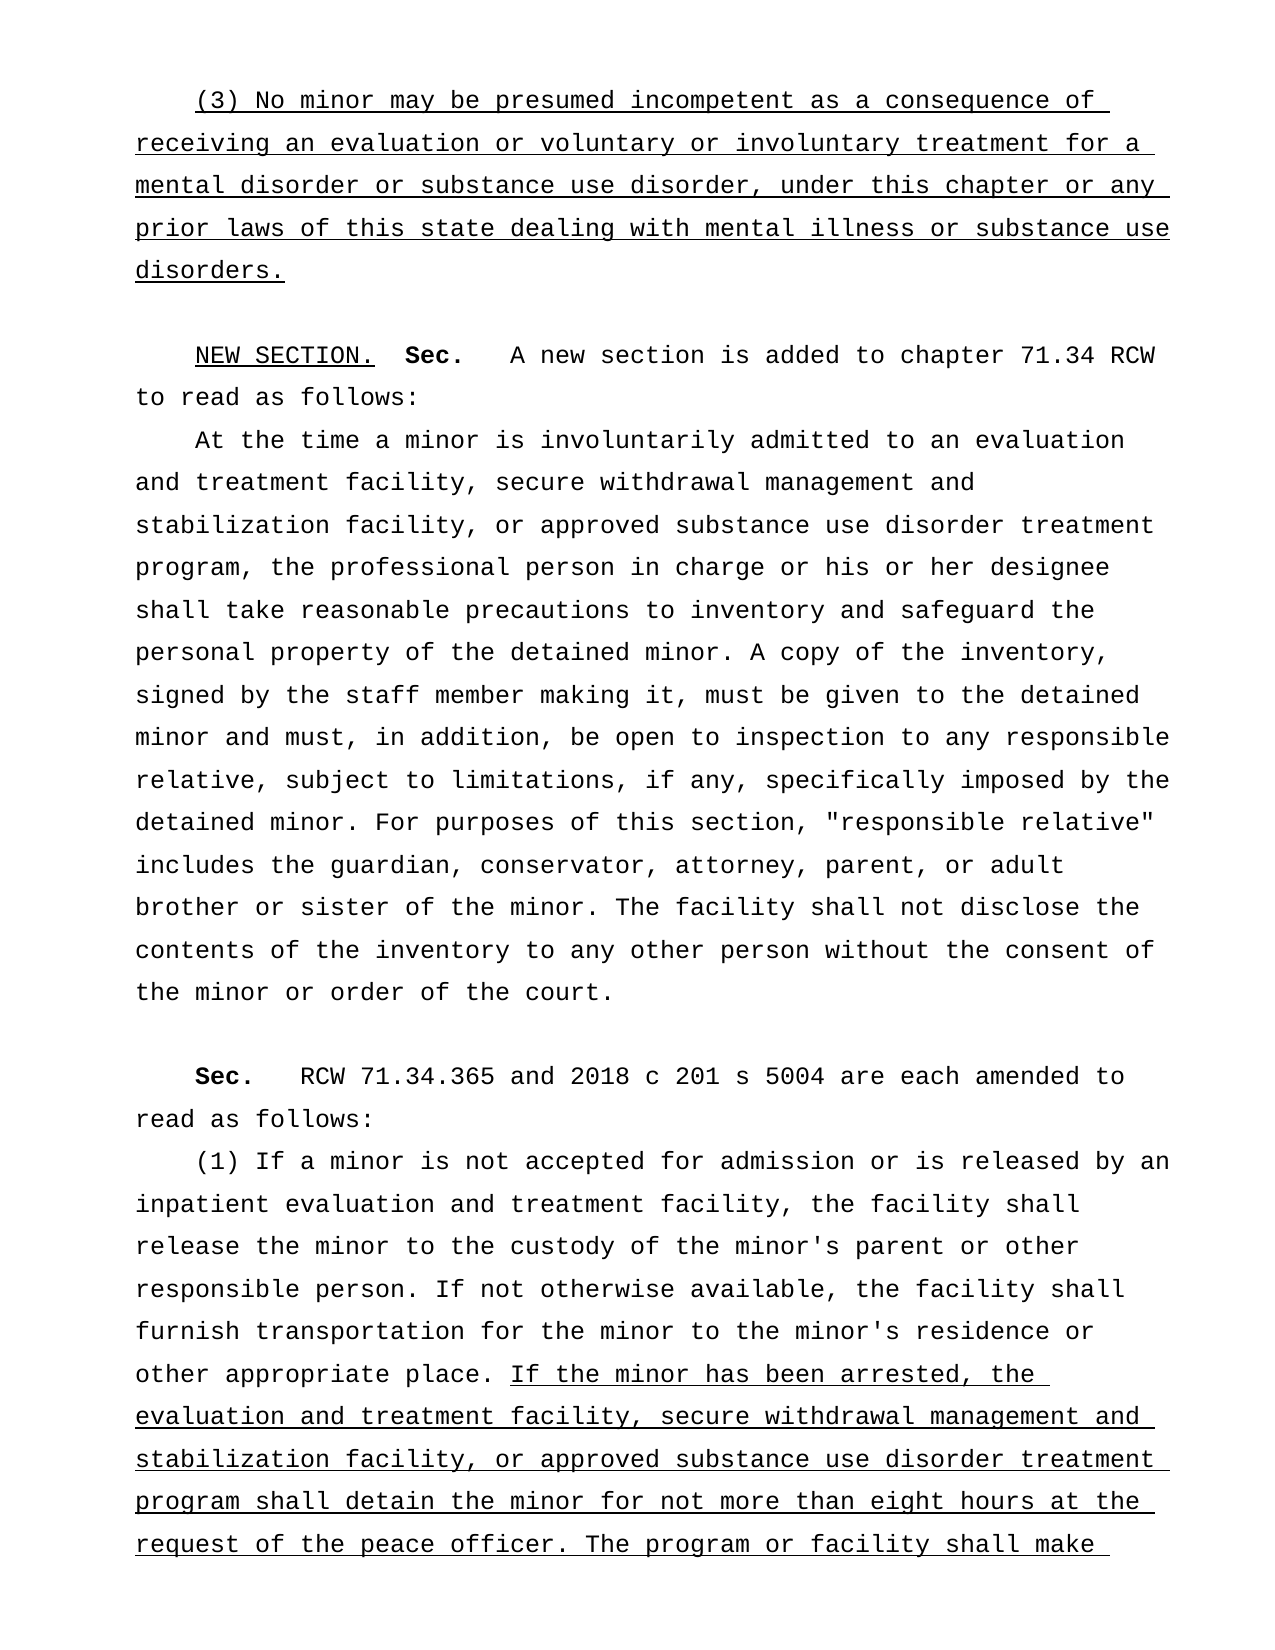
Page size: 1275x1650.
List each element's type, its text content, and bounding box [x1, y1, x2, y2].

text At the time a minor is involuntarily admitted to an evaluation and treatment facility, secure withdrawal management and stabilization facility, or approved substance use disorder treatment program, the professional person in charge or his or her designee shall take reasonable precautions to inventory and safeguard the personal property of the detained minor. A copy of the inventory, signed by the staff member making it, must be given to the detained minor and must, in addition, be open to inspection to any responsible relative, subject to limitations, if any, specifically imposed by the detained minor. For purposes of this section, "responsible relative" includes the guardian, conservator, attorney, parent, or adult brother or sister of the minor. The facility shall not disclose the contents of the inventory to any other person without the consent of the minor or order of the court. [135, 414, 1170, 1009]
text Sec. RCW 71.34.365 and 2018 c 201 s 5004 are each amended to read as follows: [135, 1051, 1170, 1136]
text (3) No minor may be presumed incompetent as a consequence of receiving an evaluation or voluntary or involuntary treatment for a mental disorder or substance use disorder, under this chapter or any prior laws of this state dealing with mental illness or substance use disorders. [135, 75, 1170, 196]
text NEW SECTION. Sec. A new section is added to chapter 71.34 RCW to read as follows: [135, 329, 1170, 414]
text (3) No minor may be presumed incompetent as a consequence of receiving an evaluation or voluntary or involuntary treatment for a mental disorder or substance use disorder, under this chapter or any prior laws of this state dealing with mental illness or substance use disorders. [135, 198, 1170, 239]
text (3) No minor may be presumed incompetent as a consequence of receiving an evaluation or voluntary or involuntary treatment for a mental disorder or substance use disorder, under this chapter or any prior laws of this state dealing with mental illness or substance use disorders. [135, 240, 1170, 287]
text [135, 1471, 1170, 1561]
